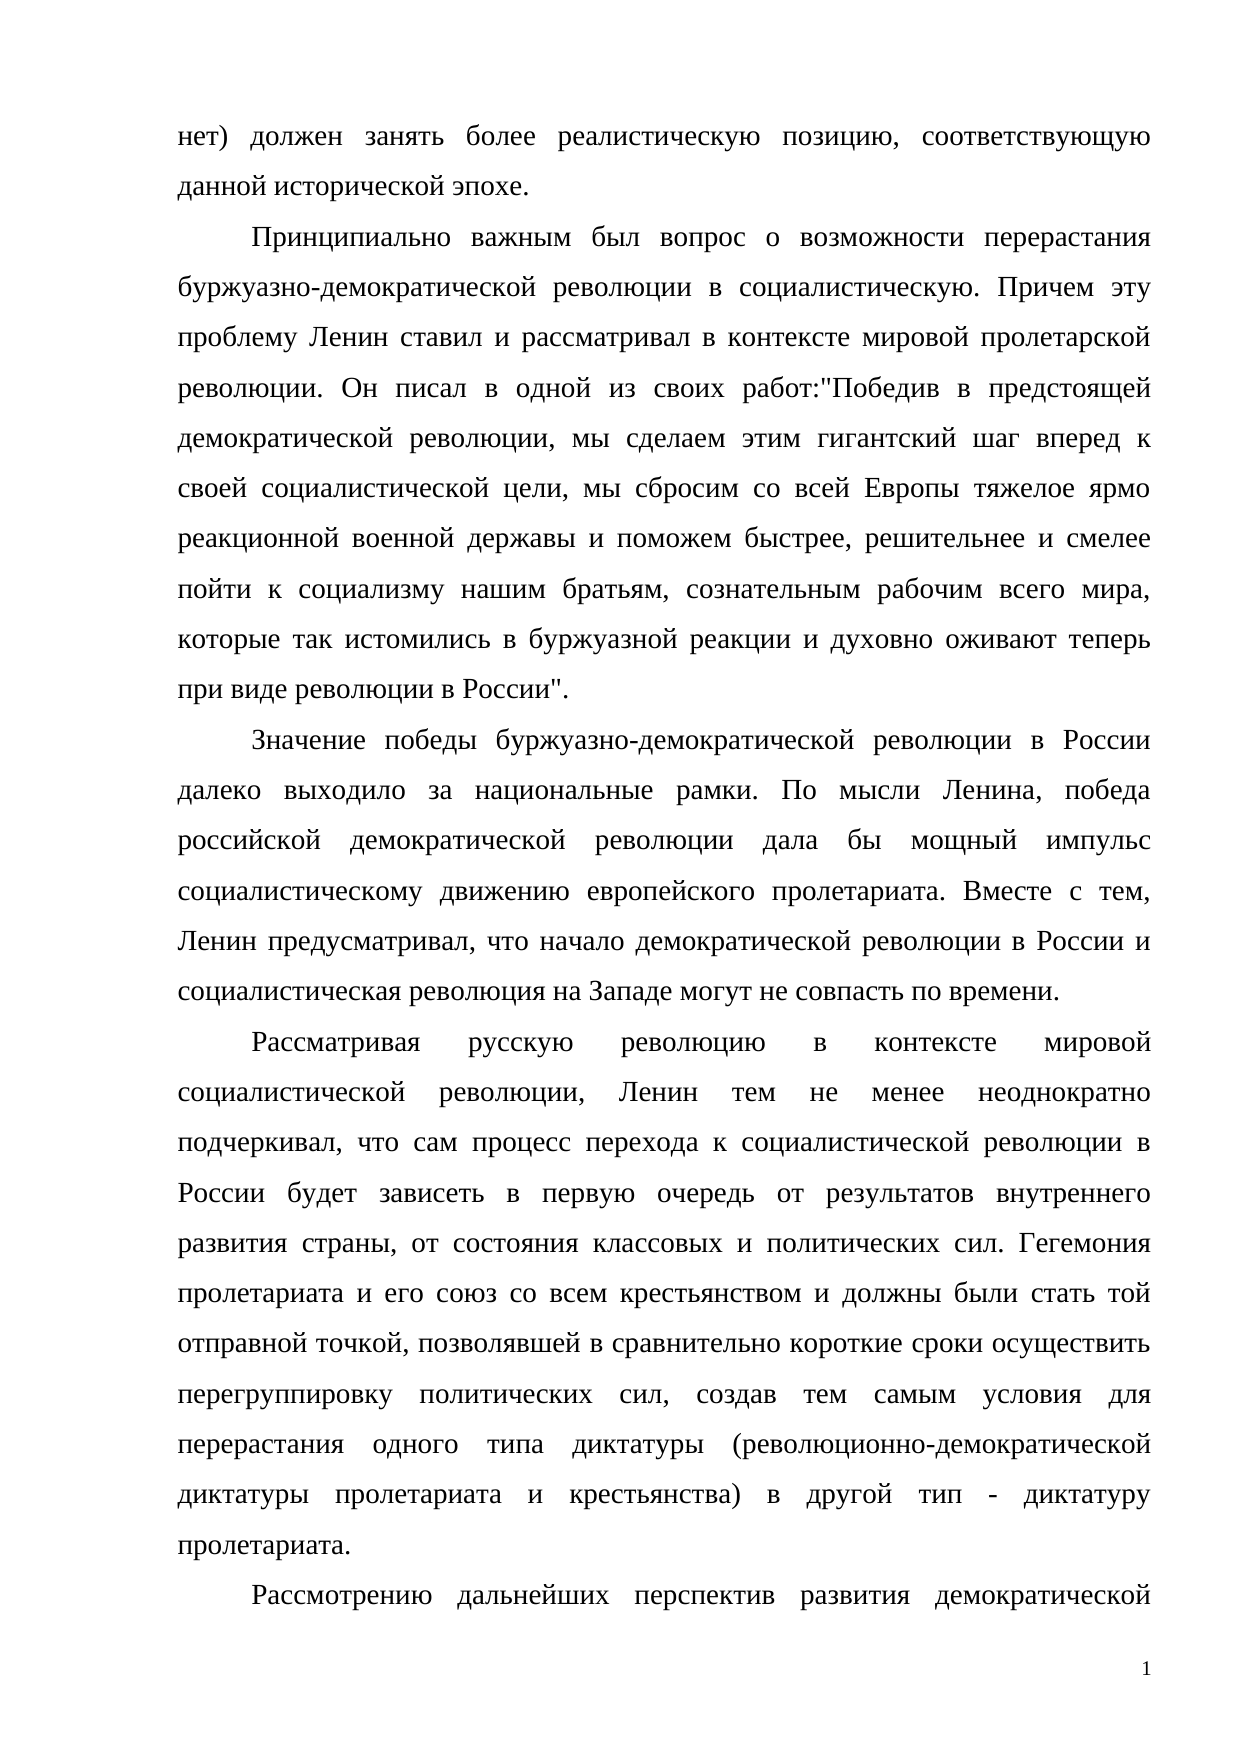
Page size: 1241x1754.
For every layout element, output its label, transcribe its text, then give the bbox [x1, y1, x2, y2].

text Рассматривая русскую революцию в контексте мировой социалистической революции, Ленин тем не менее неоднократно подчеркивал, что сам процесс перехода к социалистической революции в России будет зависеть в первую очередь от результатов внутреннего развития страны, от состояния классовых и политических сил. Гегемония пролетариата и его союз со всем крестьянством и должны были стать той отправной точкой, позволявшей в сравнительно короткие сроки осуществить перегруппировку политических сил, создав тем самым условия для перерастания одного типа диктатуры (революционно-демократической диктатуры пролетариата и крестьянства) в другой тип - диктатуру пролетариата. [177, 1024, 1152, 1560]
text Принципиально важным был вопрос о возможности перерастания буржуазно-демократической революции в социалистическую. Причем эту проблему Ленин ставил и рассматривал в контексте мировой пролетарской революции. Он писал в одной из своих работ:"Победив в предстоящей демократической революции, мы сделаем этим гигантский шаг вперед к своей социалистической цели, мы сбросим со всей Европы тяжелое ярмо реакционной военной державы и поможем быстрее, решительнее и смелее пойти к социализму нашим братьям, сознательным рабочим всего мира, которые так истомились в буржуазной реакции и духовно оживают теперь при виде революции в России". [177, 219, 1152, 705]
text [177, 118, 1152, 202]
text Значение победы буржуазно-демократической революции в России далеко выходило за национальные рамки. По мысли Ленина, победа российской демократической революции дала бы мощный импульс социалистическому движению европейского пролетариата. Вместе с тем, Ленин предусматривал, что начало демократической революции в России и социалистическая революция на Западе могут не совпасть по времени. [177, 722, 1152, 1007]
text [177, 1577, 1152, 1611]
